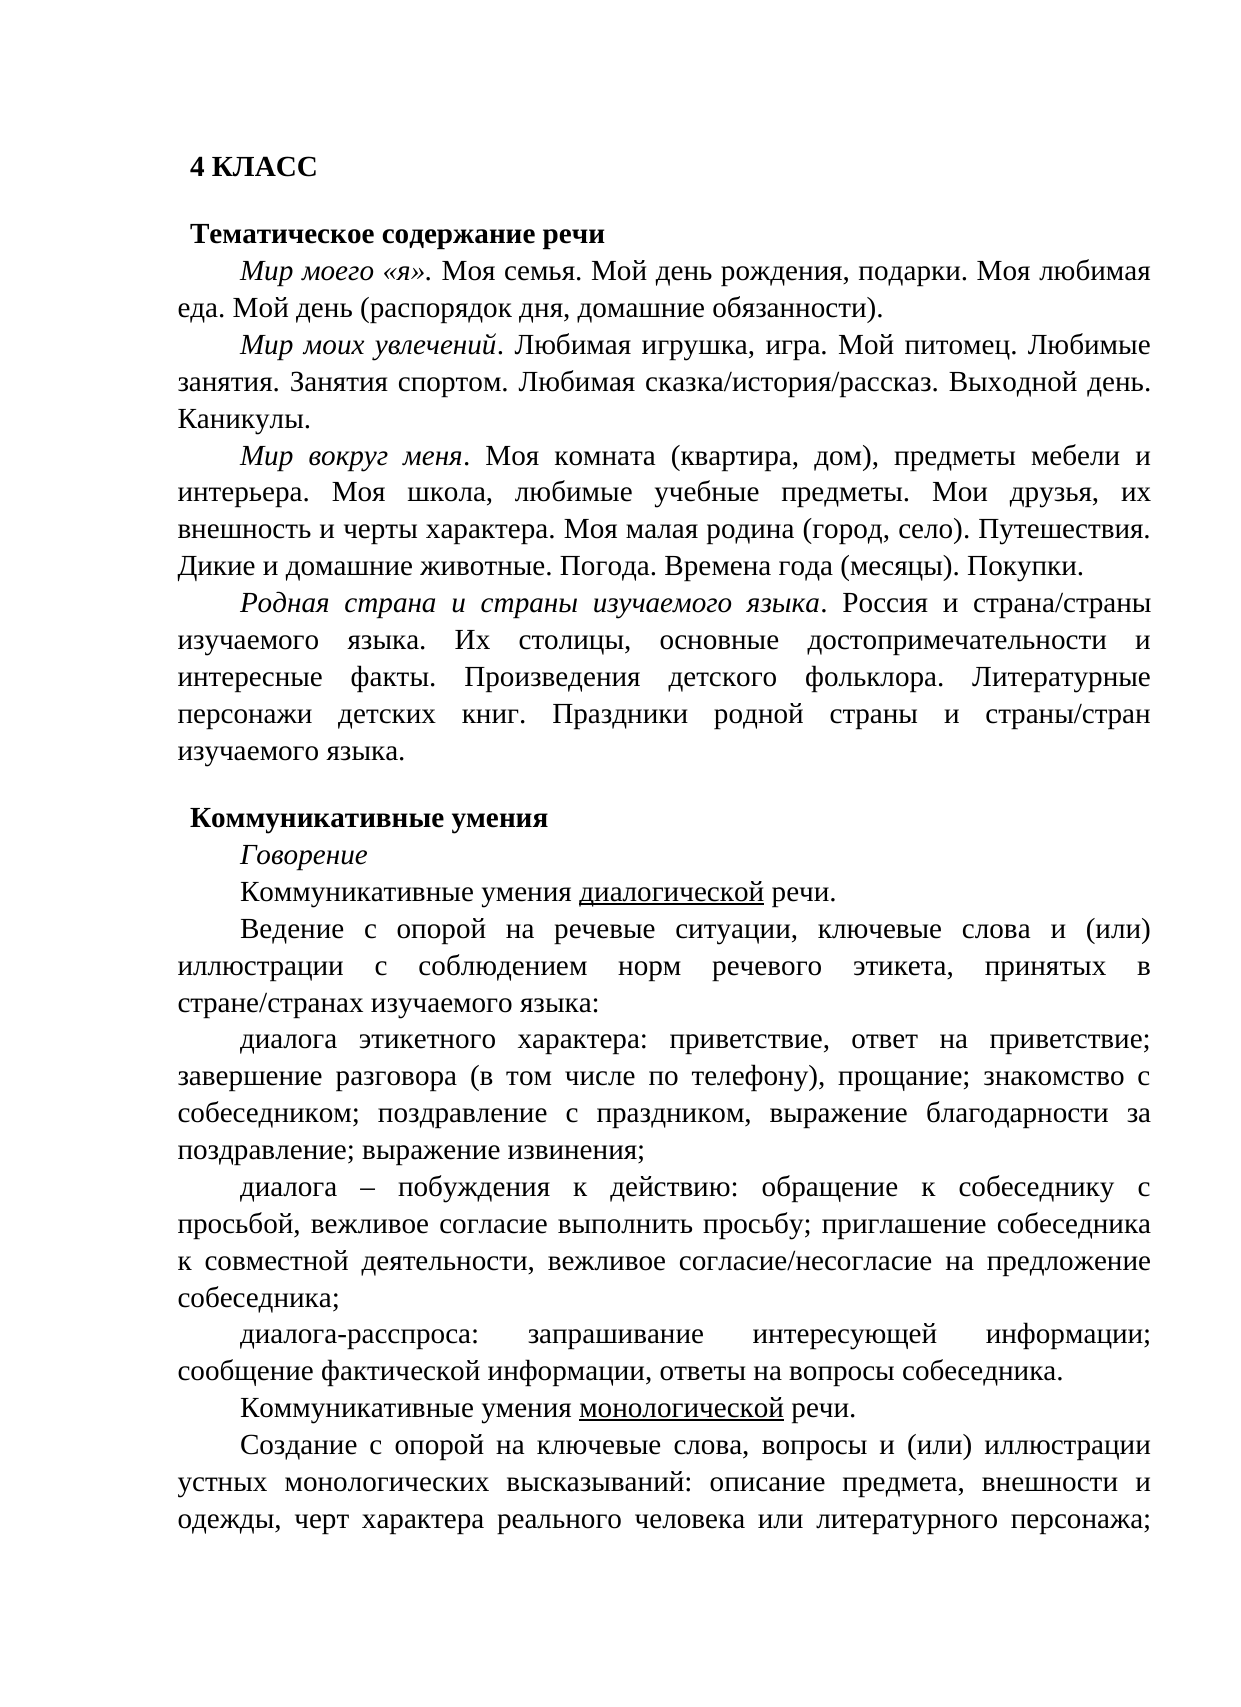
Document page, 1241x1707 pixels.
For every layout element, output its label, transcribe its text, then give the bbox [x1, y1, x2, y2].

text Мир моего «я». Моя семья. Мой день рождения, подарки. Моя любимая еда. Мой день (распорядок дня, домашние обязанности). [177, 253, 1152, 324]
text Родная страна и страны изучаемого языка. Россия и страна/страны изучаемого языка. Их столицы, основные достопримечательности и интересные факты. Произведения детского фольклора. Литературные персонажи детских книг. Праздники родной страны и страны/стран изучаемого языка. [177, 585, 1152, 766]
text 4 КЛАСС [190, 149, 1152, 182]
text диалога-расспроса: запрашивание интересующей информации; сообщение фактической информации, ответы на вопросы собеседника. [177, 1317, 1152, 1387]
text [177, 1427, 1152, 1534]
text диалога – побуждения к действию: обращение к собеседнику с просьбой, вежливое согласие выполнить просьбу; приглашение собеседника к совместной деятельности, вежливое согласие/несогласие на предложение собеседника; [177, 1169, 1152, 1313]
text Коммуникативные умения монологической речи. [177, 1390, 1152, 1424]
text Говорение [177, 837, 1152, 871]
text Мир вокруг меня. Моя комната (квартира, дом), предметы мебели и интерьера. Моя школа, любимые учебные предметы. Мои друзья, их внешность и черты характера. Моя малая родина (город, село). Путешествия. Дикие и домашние животные. Погода. Времена года (месяцы). Покупки. [177, 438, 1152, 582]
text диалога этикетного характера: приветствие, ответ на приветствие; завершение разговора (в том числе по телефону), прощание; знакомство с собеседником; поздравление с праздником, выражение благодарности за поздравление; выражение извинения; [177, 1022, 1152, 1166]
text Коммуникативные умения [190, 800, 1152, 834]
text Тематическое содержание речи [190, 216, 1152, 250]
text Ведение с опорой на речевые ситуации, ключевые слова и (или) иллюстрации с соблюдением норм речевого этикета, принятых в стране/странах изучаемого языка: [177, 911, 1152, 1018]
text Мир моих увлечений. Любимая игрушка, игра. Мой питомец. Любимые занятия. Занятия спортом. Любимая сказка/история/рассказ. Выходной день. Каникулы. [177, 327, 1152, 434]
text Коммуникативные умения диалогической речи. [177, 874, 1152, 908]
